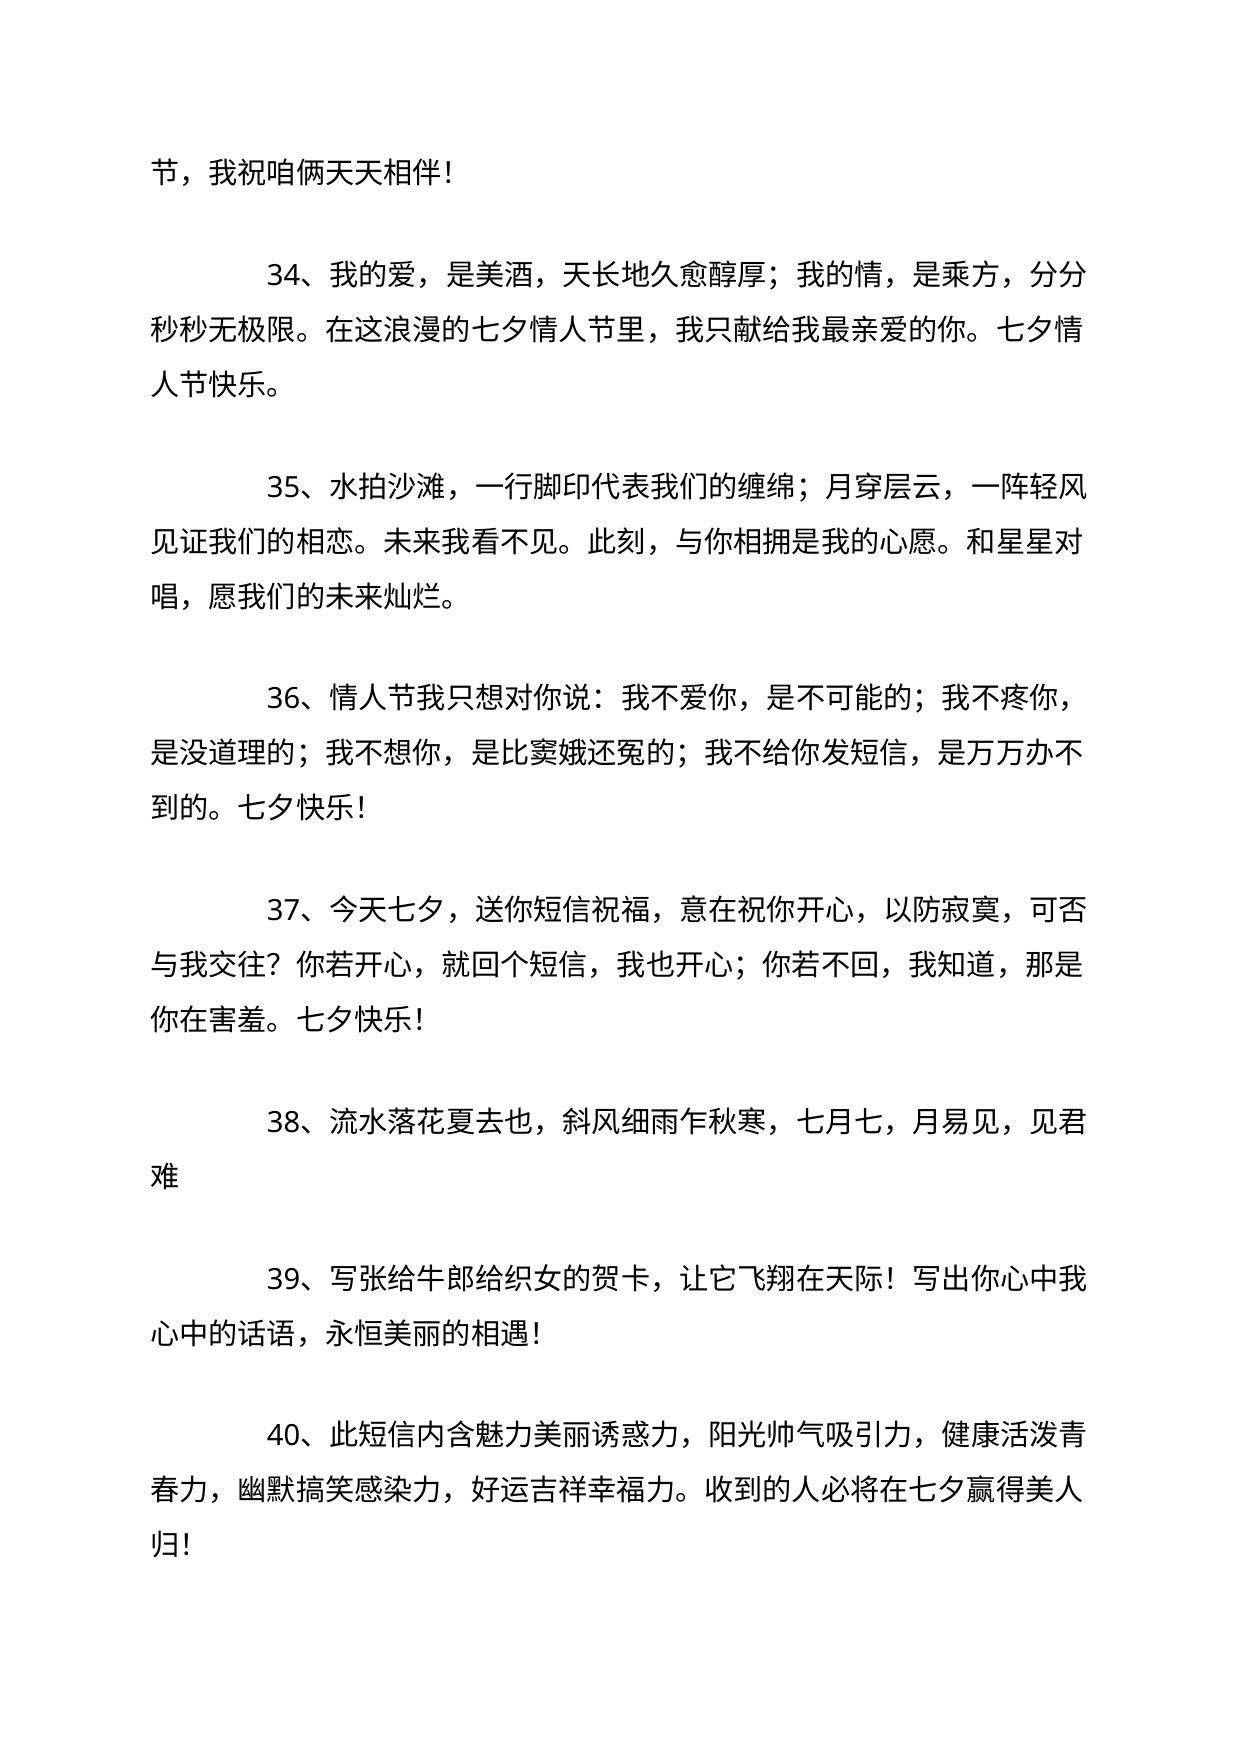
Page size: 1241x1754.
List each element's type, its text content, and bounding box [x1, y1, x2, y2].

text 36、情人节我只想对你说：我不爱你，是不可能的；我不疼你，是没道理的；我不想你，是比窦娥还冤的；我不给你发短信，是万万办不到的。七夕快乐！ [150, 675, 1090, 827]
text 34、我的爱，是美酒，天长地久愈醇厚；我的情，是乘方，分分秒秒无极限。在这浪漫的七夕情人节里，我只献给我最亲爱的你。七夕情人节快乐。 [150, 252, 1090, 404]
text 39、写张给牛郎给织女的贺卡，让它飞翔在天际！写出你心中我心中的话语，永恒美丽的相遇！ [150, 1255, 1090, 1352]
text 37、今天七夕，送你短信祝福，意在祝你开心，以防寂寞，可否与我交往？你若开心，就回个短信，我也开心；你若不回，我知道，那是你在害羞。七夕快乐！ [150, 887, 1090, 1039]
text 38、流水落花夏去也，斜风细雨乍秋寒，七月七，月易见，见君难 [150, 1098, 1090, 1196]
text 40、此短信内含魅力美丽诱惑力，阳光帅气吸引力，健康活泼青春力，幽默搞笑感染力，好运吉祥幸福力。收到的人必将在七夕赢得美人归！ [150, 1412, 1090, 1564]
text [150, 150, 1090, 192]
text 35、水拍沙滩，一行脚印代表我们的缠绵；月穿层云，一阵轻风见证我们的相恋。未来我看不见。此刻，与你相拥是我的心愿。和星星对唱，愿我们的未来灿烂。 [150, 463, 1090, 616]
